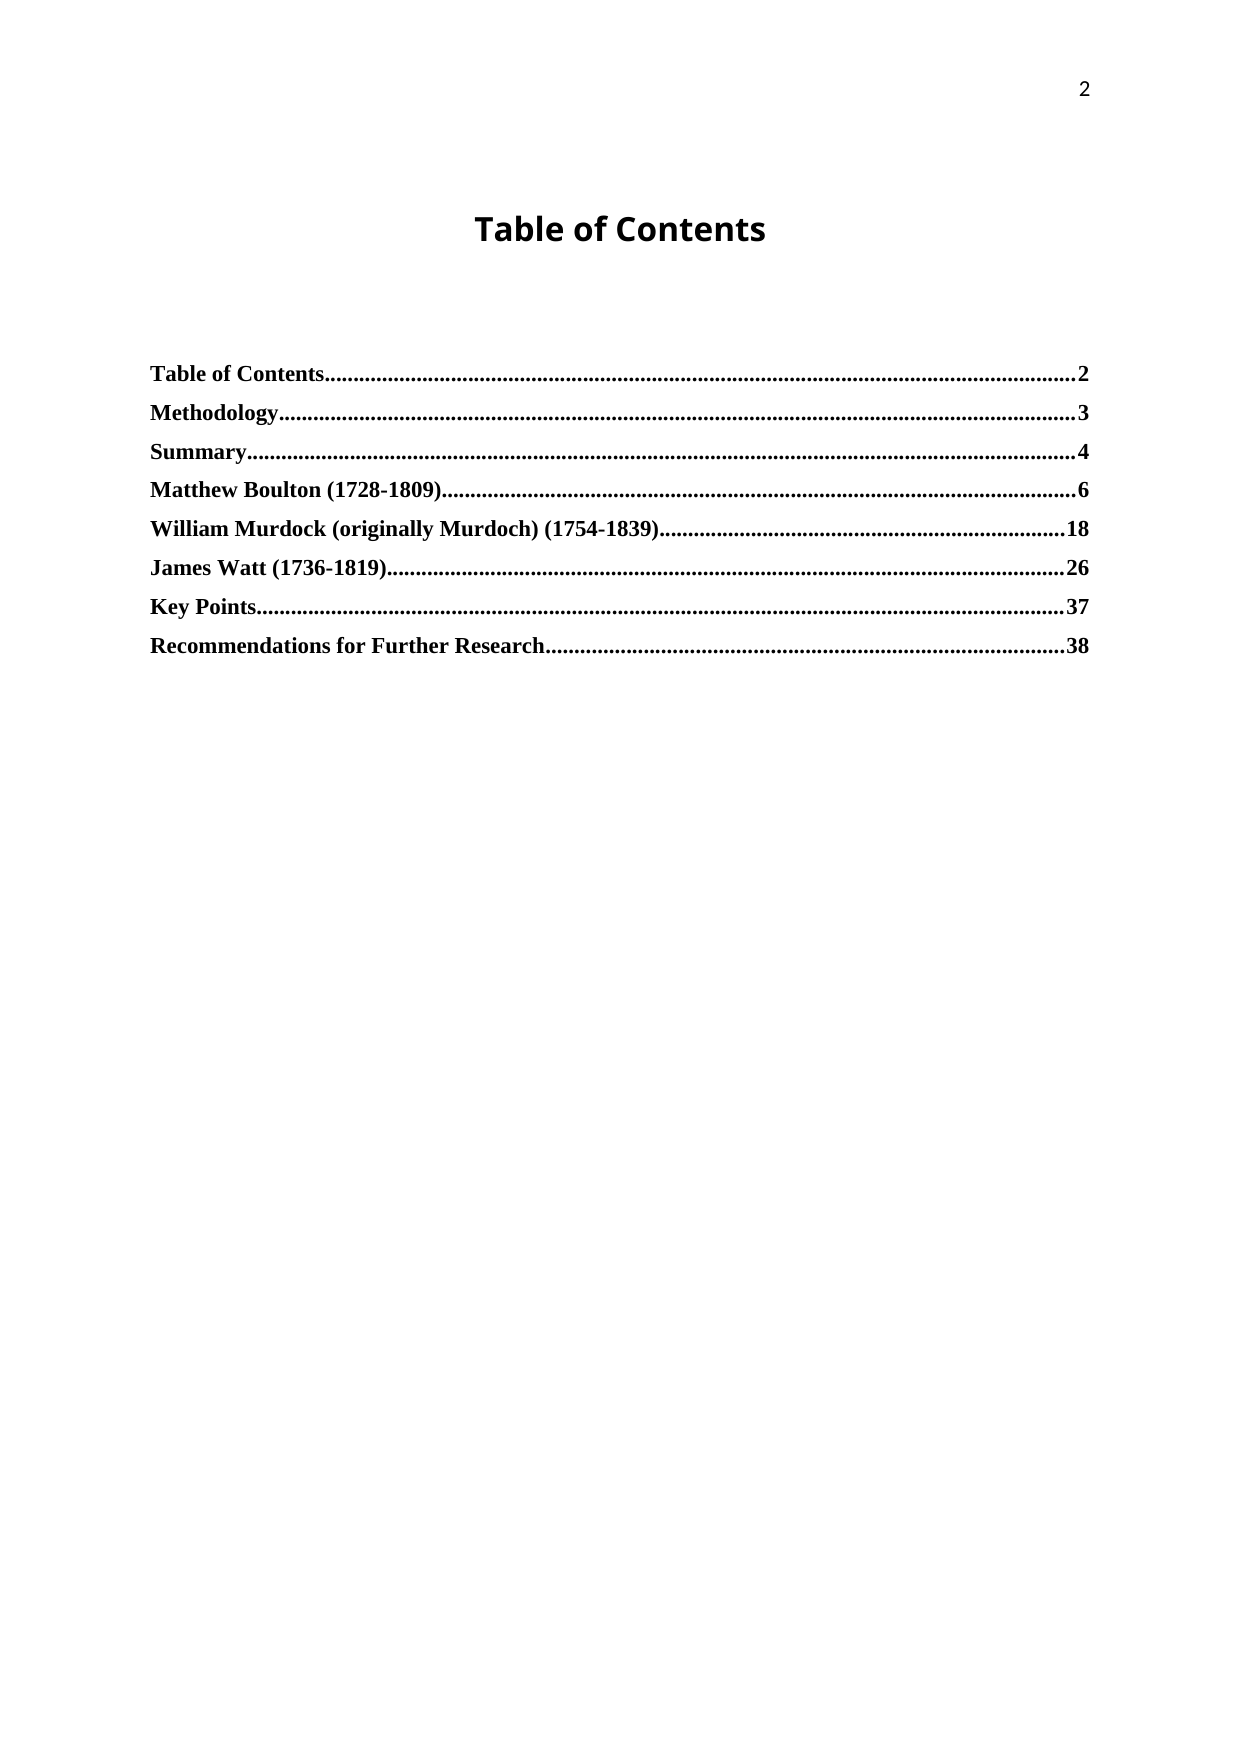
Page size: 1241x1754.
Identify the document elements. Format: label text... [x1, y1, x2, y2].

subtitle Table of Contents [150, 206, 1090, 251]
